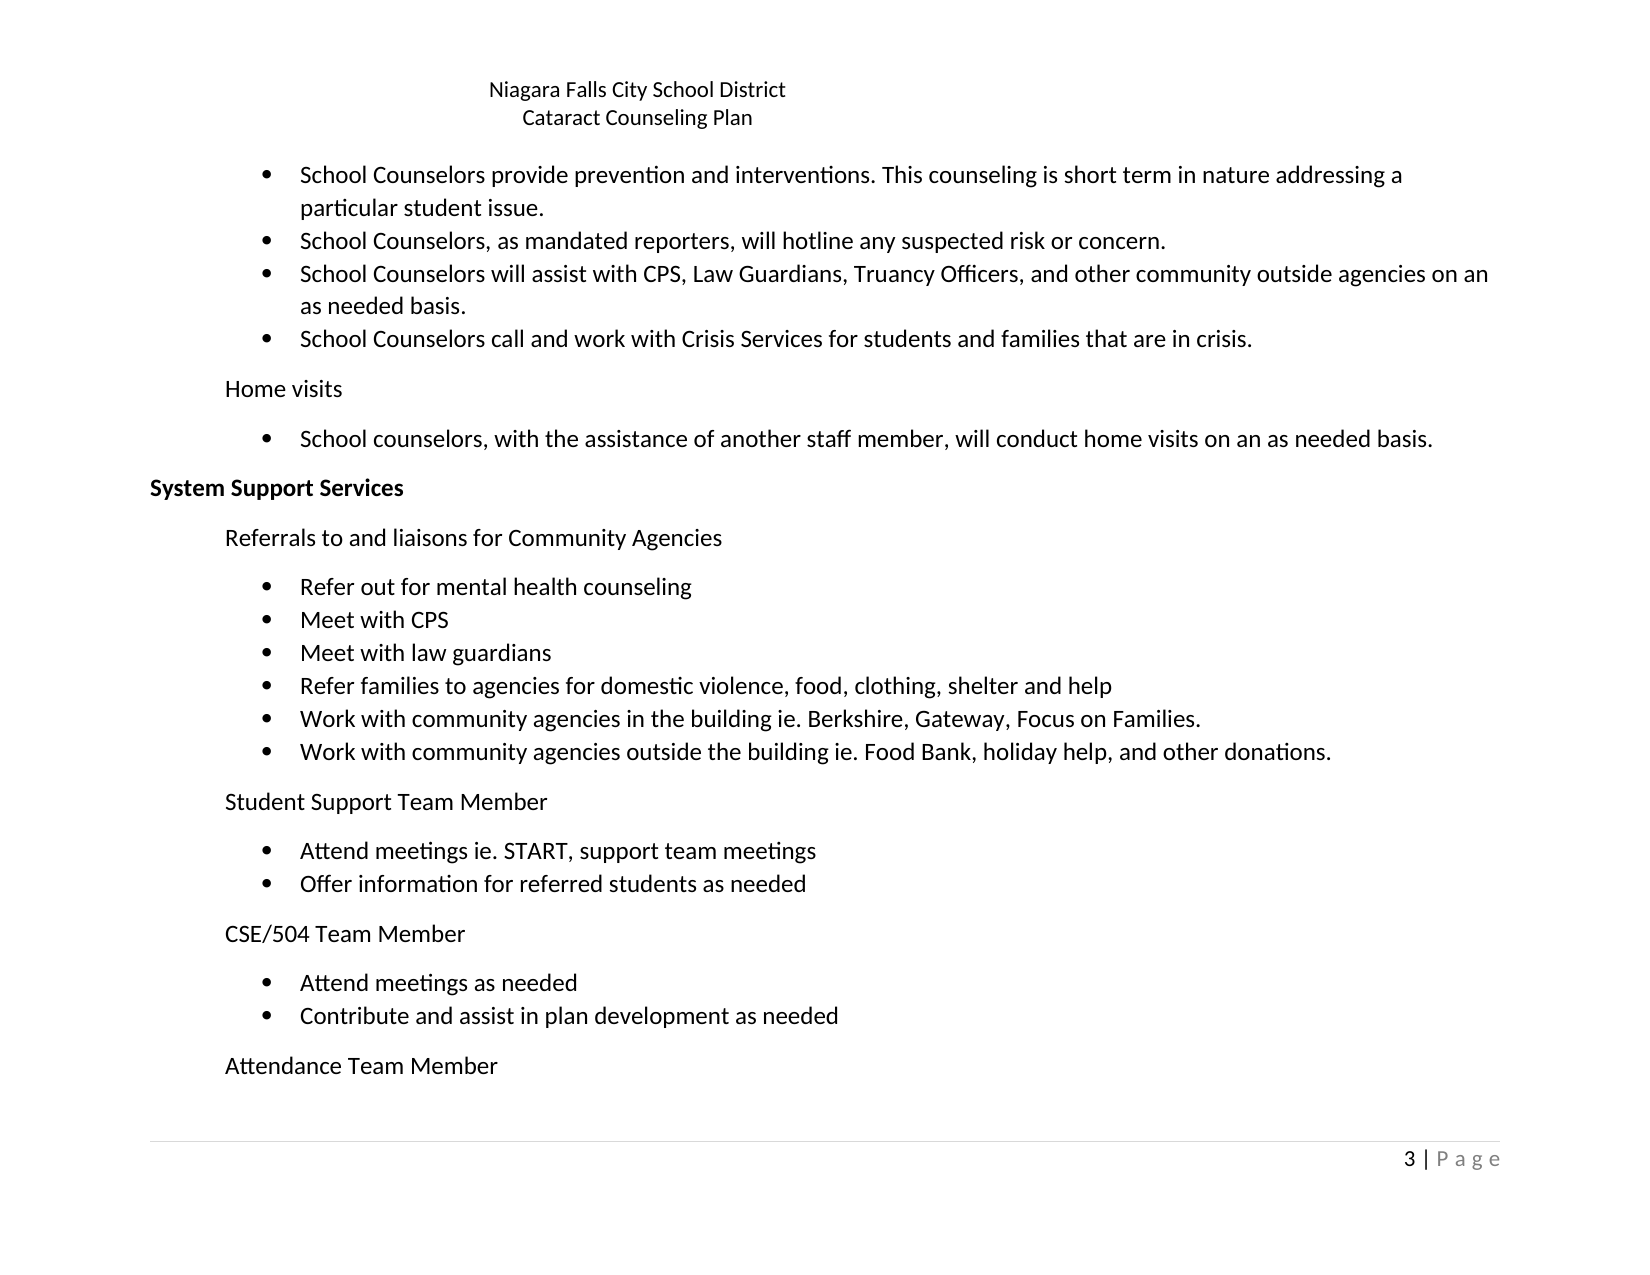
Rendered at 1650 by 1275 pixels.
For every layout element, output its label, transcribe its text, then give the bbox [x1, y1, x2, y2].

list Contribute and assist in plan development as needed [262, 1000, 1500, 1031]
list Refer families to agencies for domestic violence, food, clothing, shelter and help [262, 670, 1500, 701]
list Attend meetings as needed [262, 967, 1500, 998]
list School counselors, with the assistance of another staff member, will conduct home visits on an as needed basis. [262, 423, 1500, 453]
list Meet with law guardians [262, 637, 1500, 668]
text Referrals to and liaisons for Community Agencies [150, 522, 1500, 552]
text System Support Services [150, 472, 1500, 503]
list School Counselors will assist with CPS, Law Guardians, Truancy Officers, and other community outside agencies on an as needed basis. [262, 258, 1500, 321]
list Work with community agencies in the building ie. Berkshire, Gateway, Focus on Families. [262, 703, 1500, 734]
list Refer out for mental health counseling [262, 572, 1500, 602]
list School Counselors provide prevention and interventions. This counseling is short term in nature addressing a particular student issue. [262, 159, 1500, 222]
list Offer information for referred students as needed [262, 868, 1500, 899]
list Work with community agencies outside the building ie. Food Bank, holiday help, and other donations. [262, 736, 1500, 767]
text Home visits [225, 373, 1500, 404]
text Student Support Team Member [150, 786, 1500, 816]
text Attendance Team Member [150, 1050, 1500, 1080]
list School Counselors, as mandated reporters, will hotline any suspected risk or concern. [262, 225, 1500, 255]
text CSE/504 Team Member [150, 918, 1500, 948]
list School Counselors call and work with Crisis Services for students and families that are in crisis. [262, 324, 1500, 354]
list Meet with CPS [262, 604, 1500, 635]
list Attend meetings ie. START, support team meetings [262, 835, 1500, 866]
